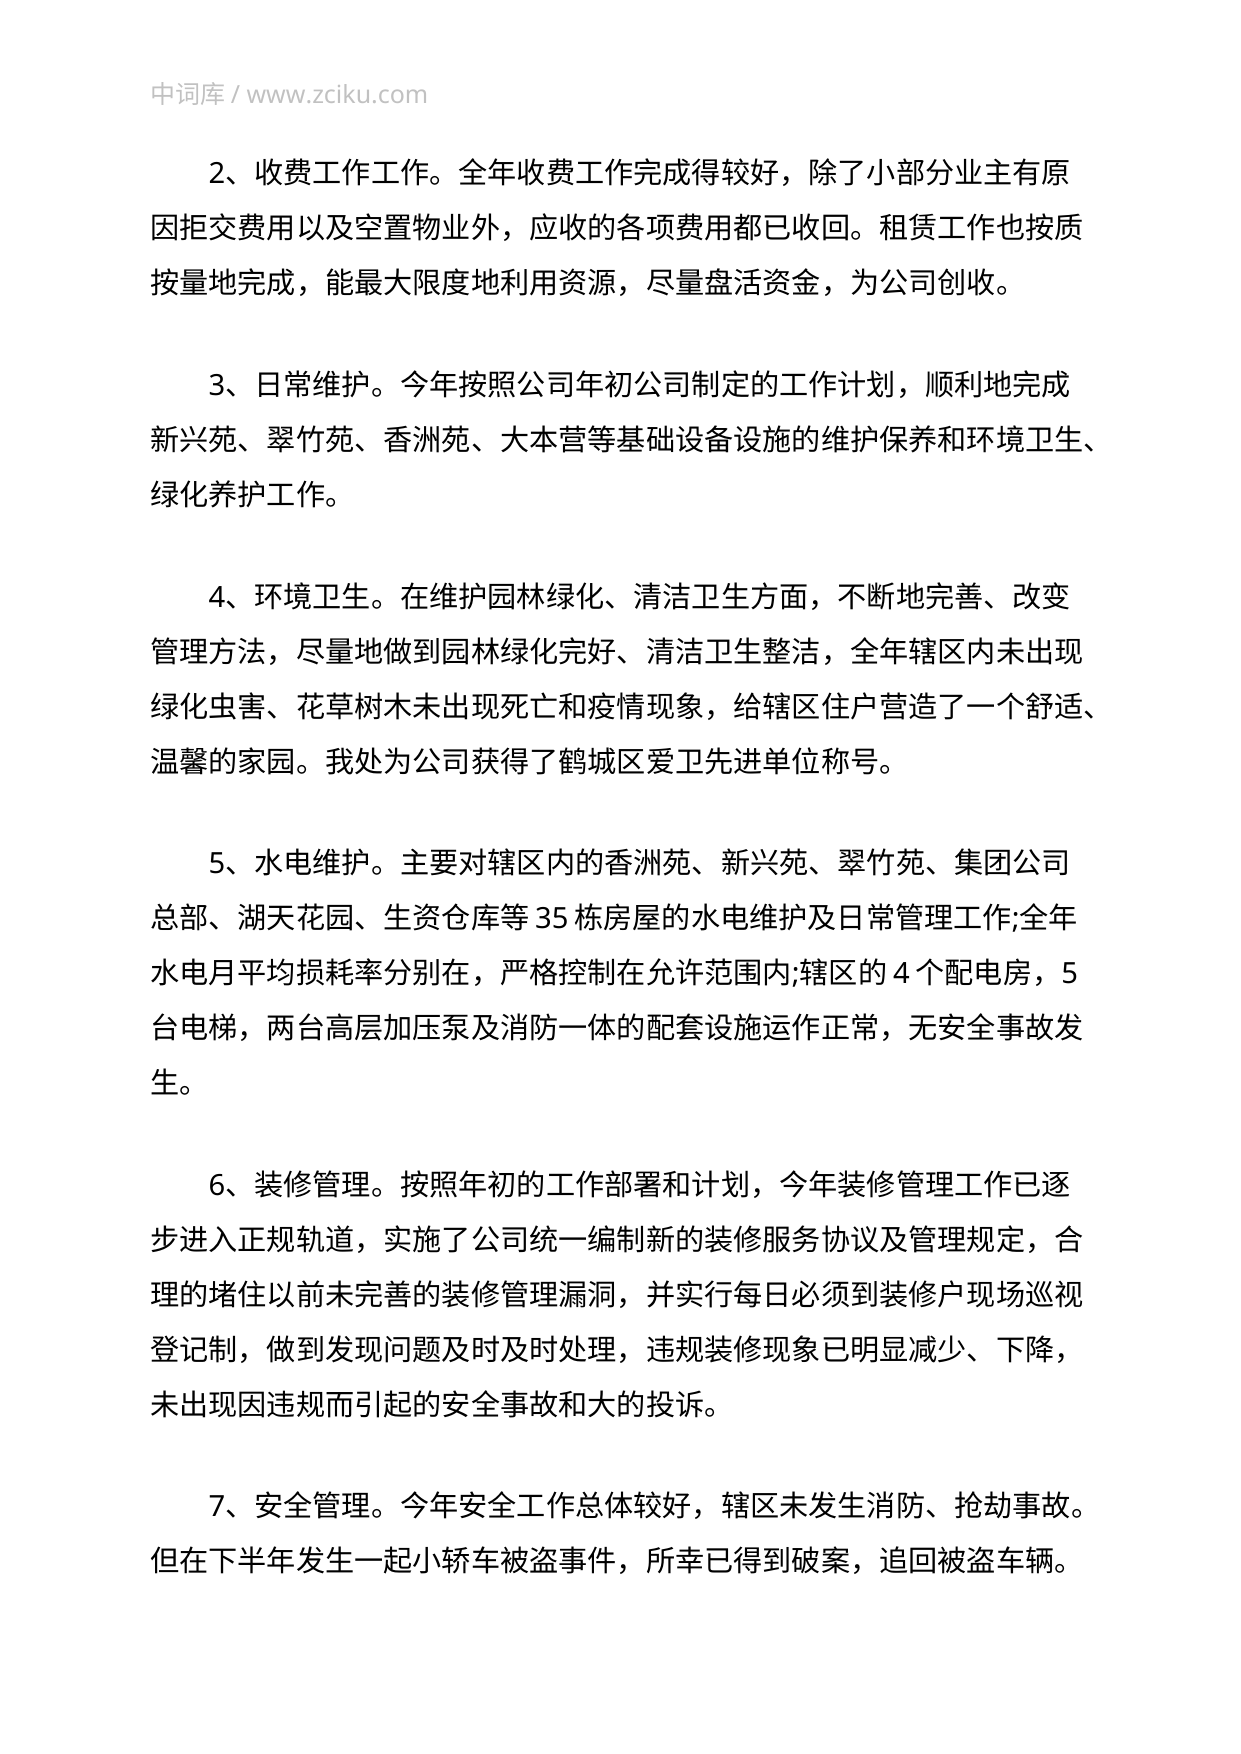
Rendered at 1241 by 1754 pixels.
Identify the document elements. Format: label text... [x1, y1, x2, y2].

text 4、环境卫生。在维护园林绿化、清洁卫生方面，不断地完善、改变管理方法，尽量地做到园林绿化完好、清洁卫生整洁，全年辖区内未出现绿化虫害、花草树木未出现死亡和疫情现象，给辖区住户营造了一个舒适、温馨的家园。我处为公司获得了鹤城区爱卫先进单位称号。 [150, 573, 1090, 780]
text 6、装修管理。按照年初的工作部署和计划，今年装修管理工作已逐步进入正规轨道，实施了公司统一编制新的装修服务协议及管理规定，合理的堵住以前未完善的装修管理漏洞，并实行每日必须到装修户现场巡视登记制，做到发现问题及时及时处理，违规装修现象已明显减少、下降，未出现因违规而引起的安全事故和大的投诉。 [150, 1162, 1090, 1423]
text 3、日常维护。今年按照公司年初公司制定的工作计划，顺利地完成新兴苑、翠竹苑、香洲苑、大本营等基础设备设施的维护保养和环境卫生、绿化养护工作。 [150, 362, 1090, 514]
text 2、收费工作工作。全年收费工作完成得较好，除了小部分业主有原因拒交费用以及空置物业外，应收的各项费用都已收回。租赁工作也按质按量地完成，能最大限度地利用资源，尽量盘活资金，为公司创收。 [150, 150, 1090, 302]
text 5、水电维护。主要对辖区内的香洲苑、新兴苑、翠竹苑、集团公司总部、湖天花园、生资仓库等35栋房屋的水电维护及日常管理工作;全年水电月平均损耗率分别在，严格控制在允许范围内;辖区的4个配电房，5台电梯，两台高层加压泵及消防一体的配套设施运作正常，无安全事故发生。 [150, 840, 1090, 1102]
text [150, 1483, 1090, 1580]
